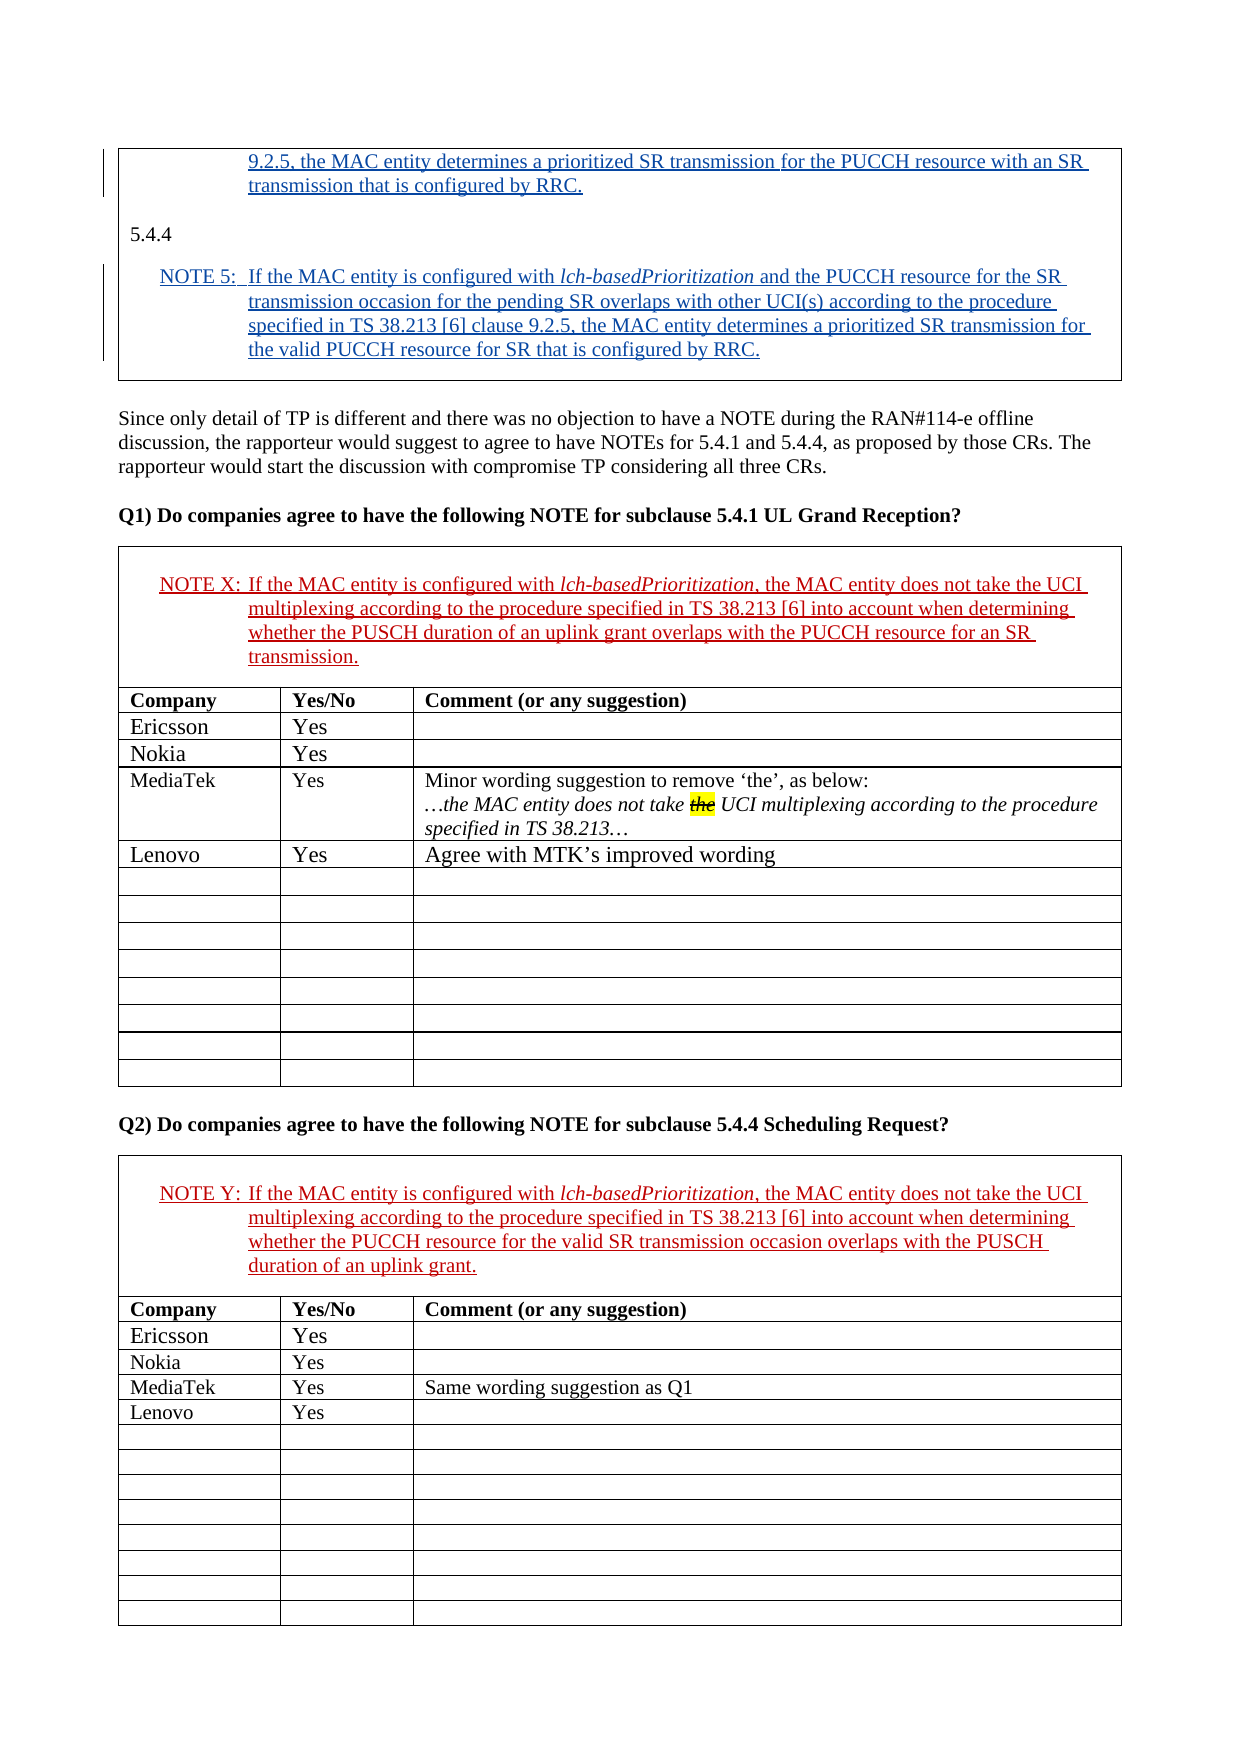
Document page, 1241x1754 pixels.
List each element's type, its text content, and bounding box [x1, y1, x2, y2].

table_cell Yes [281, 841, 413, 867]
text Q1) Do companies agree to have the following NOTE for subclause 5.4.1 UL Grand Reception? [118, 503, 1122, 527]
table_cell [119, 1033, 280, 1059]
table_cell Comment (or any suggestion) [414, 688, 1121, 712]
table_cell [119, 1475, 280, 1499]
table_cell [414, 713, 1121, 739]
table_cell MediaTek [119, 1375, 280, 1399]
table_cell Yes [281, 1322, 413, 1349]
table_cell [281, 978, 413, 1004]
table_cell [119, 1450, 280, 1474]
table_cell [281, 1033, 413, 1059]
table_cell [414, 868, 1121, 894]
table_cell Yes/No [281, 688, 413, 712]
table_cell [414, 1601, 1121, 1625]
table_cell [414, 1450, 1121, 1474]
table_cell [281, 896, 413, 922]
table_cell [414, 1350, 1121, 1374]
table_cell [119, 1525, 280, 1549]
table_cell Agree with MTK’s improved wording [414, 841, 1121, 867]
table_cell [281, 1475, 413, 1499]
table_cell [281, 923, 413, 949]
table_cell [414, 1033, 1121, 1059]
table_cell [119, 923, 280, 949]
table_cell [119, 950, 280, 977]
table_cell [414, 950, 1121, 977]
table_cell Yes [281, 1375, 413, 1399]
table_cell [414, 1322, 1121, 1349]
table_cell [281, 1551, 413, 1574]
table_cell Minor wording suggestion to remove ‘the’, as below: …the MAC entity does not take the UCI multiplexing according to the procedure specified in TS 38.213… [414, 768, 1121, 840]
table_cell Yes/No [281, 1297, 413, 1321]
table_header NOTE X: If the MAC entity is configured with lch-basedPrioritization, the MAC entity does not take the UCI multiplexing according to the procedure specified in TS 38.213 [6] into account when determining whether the PUSCH duration of an uplink grant overlaps with the PUCCH resource for an SR transmission. [119, 547, 1121, 687]
table_cell [119, 1576, 280, 1600]
table_cell [414, 1005, 1121, 1031]
table_cell [414, 978, 1121, 1004]
table_cell [414, 1060, 1121, 1086]
table_cell Nokia [119, 740, 280, 766]
table_cell Same wording suggestion as Q1 [414, 1375, 1121, 1399]
text Since only detail of TP is different and there was no objection to have a NOTE during the RAN#114-e offline discussion, the rapporteur would suggest to agree to have NOTEs for 5.4.1 and 5.4.4, as proposed by those CRs. The rapporteur would start the discussion with compromise TP considering all three CRs. [118, 406, 1122, 478]
table_cell [281, 1060, 413, 1086]
table_cell [414, 1475, 1121, 1499]
table_cell Yes [281, 1400, 413, 1424]
table_cell Yes [281, 768, 413, 840]
table_cell [281, 1500, 413, 1524]
table_cell [281, 868, 413, 894]
table_cell [119, 1005, 280, 1031]
table_cell [414, 1500, 1121, 1524]
table_cell [414, 1551, 1121, 1574]
table_cell [414, 740, 1121, 766]
table_cell Ericsson [119, 1322, 280, 1349]
table_cell Lenovo [119, 841, 280, 867]
table_cell [119, 1551, 280, 1574]
table_cell [281, 1005, 413, 1031]
table_cell Company [119, 688, 280, 712]
table_cell [119, 868, 280, 894]
table_cell [281, 1525, 413, 1549]
table_cell [119, 978, 280, 1004]
table_cell Yes [281, 740, 413, 766]
table_cell [281, 1576, 413, 1600]
table_header 5.4.1 5.4.4 [119, 149, 1121, 379]
table_cell [119, 896, 280, 922]
table_cell Company [119, 1297, 280, 1321]
table_cell [281, 1425, 413, 1449]
table_cell [119, 1601, 280, 1625]
table_cell Yes [281, 713, 413, 739]
table_cell [119, 1425, 280, 1449]
table_cell MediaTek [119, 768, 280, 840]
table_cell Yes [281, 1350, 413, 1374]
table_cell [414, 896, 1121, 922]
text Q2) Do companies agree to have the following NOTE for subclause 5.4.4 Scheduling Request? [118, 1112, 1122, 1136]
table_cell [281, 950, 413, 977]
table_header NOTE Y: If the MAC entity is configured with lch-basedPrioritization, the MAC entity does not take the UCI multiplexing according to the procedure specified in TS 38.213 [6] into account when determining whether the PUCCH resource for the valid SR transmission occasion overlaps with the PUSCH duration of an uplink grant. [119, 1156, 1121, 1296]
table_cell [119, 1500, 280, 1524]
table_cell [414, 1525, 1121, 1549]
table_cell [281, 1450, 413, 1474]
table_cell Nokia [119, 1350, 280, 1374]
table_cell [414, 1400, 1121, 1424]
table_cell [414, 1425, 1121, 1449]
table_cell [119, 1060, 280, 1086]
table_cell Ericsson [119, 713, 280, 739]
table_cell Lenovo [119, 1400, 280, 1424]
table_cell [414, 923, 1121, 949]
table_cell Comment (or any suggestion) [414, 1297, 1121, 1321]
table_cell [281, 1601, 413, 1625]
table_cell [414, 1576, 1121, 1600]
